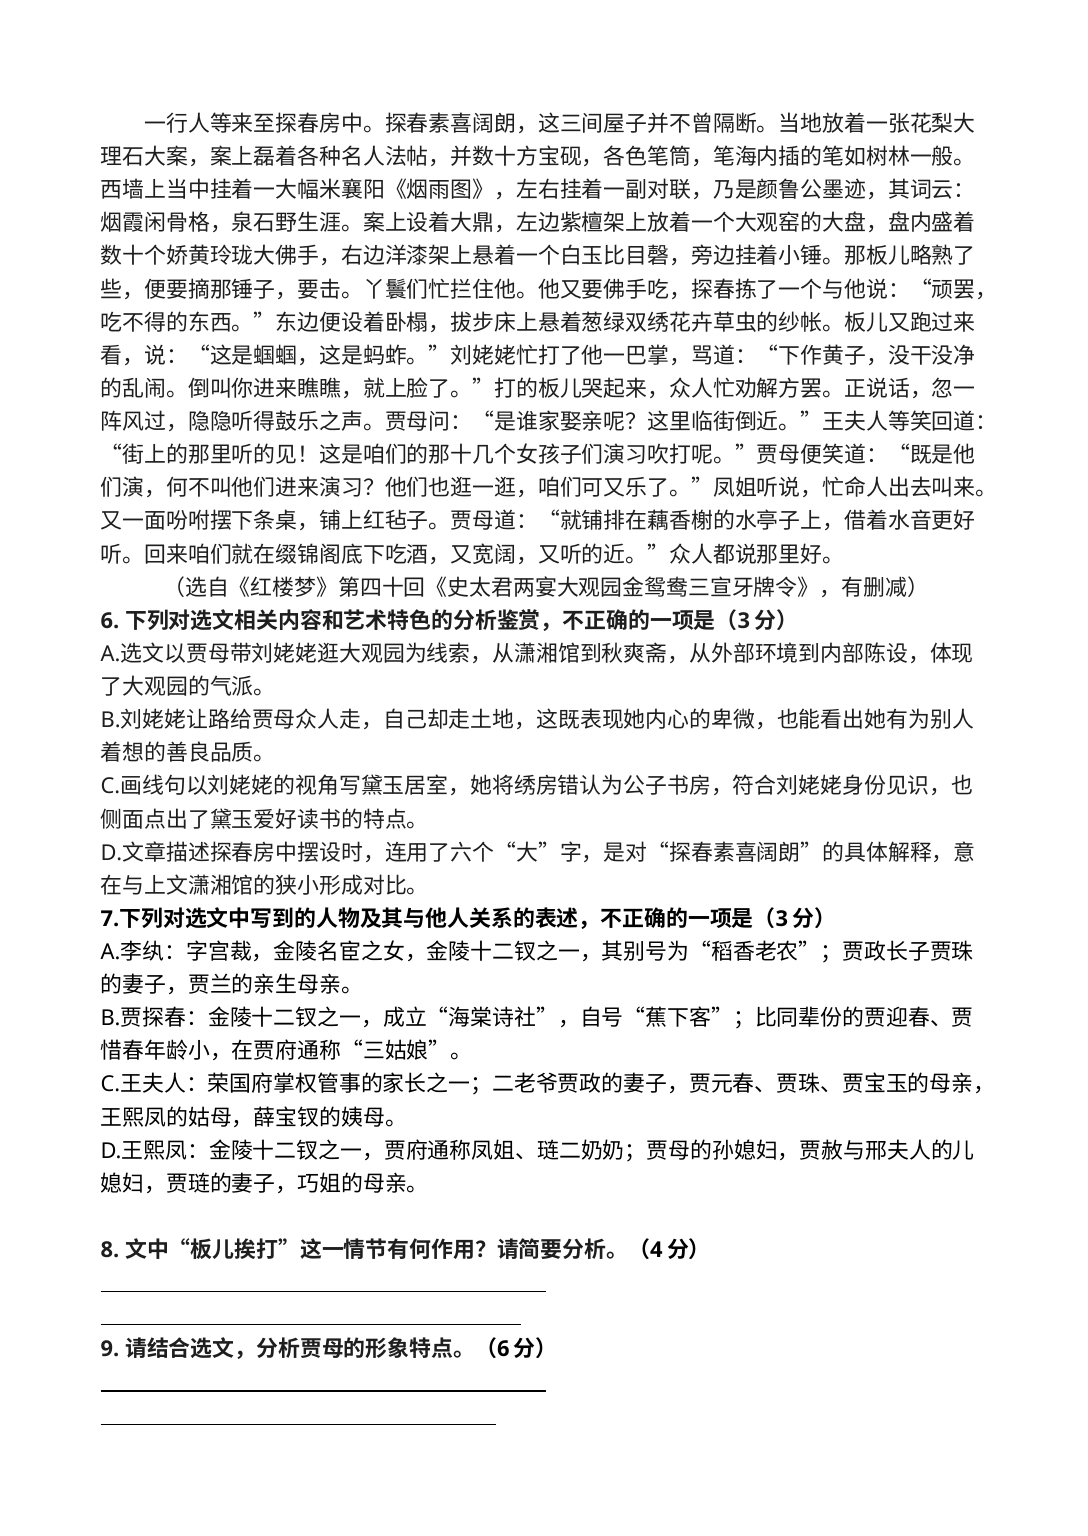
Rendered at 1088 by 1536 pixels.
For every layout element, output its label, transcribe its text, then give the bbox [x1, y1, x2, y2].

text 6. 下列对选文相关内容和艺术特色的分析鉴赏，不正确的一项是（3分） [100, 602, 987, 635]
text 9. 请结合选文，分析贾母的形象特点。（6分） [100, 1331, 987, 1364]
text 7.下列对选文中写到的人物及其与他人关系的表述，不正确的一项是（3分） [100, 900, 987, 933]
text C.王夫人：荣国府掌权管事的家长之一；二老爷贾政的妻子，贾元春、贾珠、贾宝玉的母亲，王熙凤的姑母，薛宝钗的姨母。 [100, 1066, 987, 1132]
text A.选文以贾母带刘姥姥逛大观园为线索，从潇湘馆到秋爽斋，从外部环境到内部陈设，体现了大观园的气派。 [100, 635, 987, 701]
text D.文章描述探春房中摆设时，连用了六个“大”字，是对“探春素喜阔朗”的具体解释，意在与上文潇湘馆的狭小形成对比。 [100, 834, 987, 900]
text B.刘姥姥让路给贾母众人走，自己却走土地，这既表现她内心的卑微，也能看出她有为别人着想的善良品质。 [100, 701, 987, 768]
text A.李纨：字宫裁，金陵名宦之女，金陵十二钗之一，其别号为“稻香老农”；贾政长子贾珠的妻子，贾兰的亲生母亲。 [100, 933, 987, 999]
list 文中“板儿挨打”这一情节有何作用？请简要分析。（4分） [100, 1231, 987, 1264]
text 一行人等来至探春房中。探春素喜阔朗，这三间屋子并不曾隔断。当地放着一张花梨大理石大案，案上磊着各种名人法帖，并数十方宝砚，各色笔筒，笔海内插的笔如树林一般。西墙上当中挂着一大幅米襄阳《烟雨图》，左右挂着一副对联，乃是颜鲁公墨迹，其词云：烟霞闲骨格，泉石野生涯。案上设着大鼎，左边紫檀架上放着一个大观窑的大盘，盘内盛着数十个娇黄玲珑大佛手，右边洋漆架上悬着一个白玉比目磬，旁边挂着小锤。那板儿略熟了些，便要摘那锤子，要击。丫鬟们忙拦住他。他又要佛手吃，探春拣了一个与他说：“顽罢，吃不得的东西。”东边便设着卧榻，拔步床上悬着葱绿双绣花卉草虫的纱帐。板儿又跑过来看，说：“这是蝈蝈，这是蚂蚱。”刘姥姥忙打了他一巴掌，骂道：“下作黄子，没干没净的乱闹。倒叫你进来瞧瞧，就上脸了。”打的板儿哭起来，众人忙劝解方罢。正说话，忽一阵风过，隐隐听得鼓乐之声。贾母问：“是谁家娶亲呢？这里临街倒近。”王夫人等笑回道：“街上的那里听的见！这是咱们的那十几个女孩子们演习吹打呢。”贾母便笑道：“既是他们演，何不叫他们进来演习？他们也逛一逛，咱们可又乐了。”凤姐听说，忙命人出去叫来。又一面吩咐摆下条桌，铺上红毡子。贾母道：“就铺排在藕香榭的水亭子上，借着水音更好听。回来咱们就在缀锦阁底下吃酒，又宽阔，又听的近。”众人都说那里好。 （选自《红楼梦》第四十回《史太君两宴大观园金鸳鸯三宣牙牌令》，有删减） [100, 303, 987, 404]
text B.贾探春：金陵十二钗之一，成立“海棠诗社”，自号“蕉下客”；比同辈份的贾迎春、贾惜春年龄小，在贾府通称“三姑娘”。 [100, 999, 987, 1066]
text 一行人等来至探春房中。探春素喜阔朗，这三间屋子并不曾隔断。当地放着一张花梨大理石大案，案上磊着各种名人法帖，并数十方宝砚，各色笔筒，笔海内插的笔如树林一般。西墙上当中挂着一大幅米襄阳《烟雨图》，左右挂着一副对联，乃是颜鲁公墨迹，其词云：烟霞闲骨格，泉石野生涯。案上设着大鼎，左边紫檀架上放着一个大观窑的大盘，盘内盛着数十个娇黄玲珑大佛手，右边洋漆架上悬着一个白玉比目磬，旁边挂着小锤。那板儿略熟了些，便要摘那锤子，要击。丫鬟们忙拦住他。他又要佛手吃，探春拣了一个与他说：“顽罢，吃不得的东西。”东边便设着卧榻，拔步床上悬着葱绿双绣花卉草虫的纱帐。板儿又跑过来看，说：“这是蝈蝈，这是蚂蚱。”刘姥姥忙打了他一巴掌，骂道：“下作黄子，没干没净的乱闹。倒叫你进来瞧瞧，就上脸了。”打的板儿哭起来，众人忙劝解方罢。正说话，忽一阵风过，隐隐听得鼓乐之声。贾母问：“是谁家娶亲呢？这里临街倒近。”王夫人等笑回道：“街上的那里听的见！这是咱们的那十几个女孩子们演习吹打呢。”贾母便笑道：“既是他们演，何不叫他们进来演习？他们也逛一逛，咱们可又乐了。”凤姐听说，忙命人出去叫来。又一面吩咐摆下条桌，铺上红毡子。贾母道：“就铺排在藕香榭的水亭子上，借着水音更好听。回来咱们就在缀锦阁底下吃酒，又宽阔，又听的近。”众人都说那里好。 （选自《红楼梦》第四十回《史太君两宴大观园金鸳鸯三宣牙牌令》，有删减） [100, 105, 987, 272]
text 一行人等来至探春房中。探春素喜阔朗，这三间屋子并不曾隔断。当地放着一张花梨大理石大案，案上磊着各种名人法帖，并数十方宝砚，各色笔筒，笔海内插的笔如树林一般。西墙上当中挂着一大幅米襄阳《烟雨图》，左右挂着一副对联，乃是颜鲁公墨迹，其词云：烟霞闲骨格，泉石野生涯。案上设着大鼎，左边紫檀架上放着一个大观窑的大盘，盘内盛着数十个娇黄玲珑大佛手，右边洋漆架上悬着一个白玉比目磬，旁边挂着小锤。那板儿略熟了些，便要摘那锤子，要击。丫鬟们忙拦住他。他又要佛手吃，探春拣了一个与他说：“顽罢，吃不得的东西。”东边便设着卧榻，拔步床上悬着葱绿双绣花卉草虫的纱帐。板儿又跑过来看，说：“这是蝈蝈，这是蚂蚱。”刘姥姥忙打了他一巴掌，骂道：“下作黄子，没干没净的乱闹。倒叫你进来瞧瞧，就上脸了。”打的板儿哭起来，众人忙劝解方罢。正说话，忽一阵风过，隐隐听得鼓乐之声。贾母问：“是谁家娶亲呢？这里临街倒近。”王夫人等笑回道：“街上的那里听的见！这是咱们的那十几个女孩子们演习吹打呢。”贾母便笑道：“既是他们演，何不叫他们进来演习？他们也逛一逛，咱们可又乐了。”凤姐听说，忙命人出去叫来。又一面吩咐摆下条桌，铺上红毡子。贾母道：“就铺排在藕香榭的水亭子上，借着水音更好听。回来咱们就在缀锦阁底下吃酒，又宽阔，又听的近。”众人都说那里好。 （选自《红楼梦》第四十回《史太君两宴大观园金鸳鸯三宣牙牌令》，有删减） [100, 502, 987, 602]
text D.王熙凤：金陵十二钗之一，贾府通称凤姐、琏二奶奶；贾母的孙媳妇，贾赦与邢夫人的儿媳妇，贾琏的妻子，巧姐的母亲。 [100, 1132, 987, 1198]
text C.画线句以刘姥姥的视角写黛玉居室，她将绣房错认为公子书房，符合刘姥姥身份见识，也侧面点出了黛玉爱好读书的特点。 [100, 768, 987, 834]
